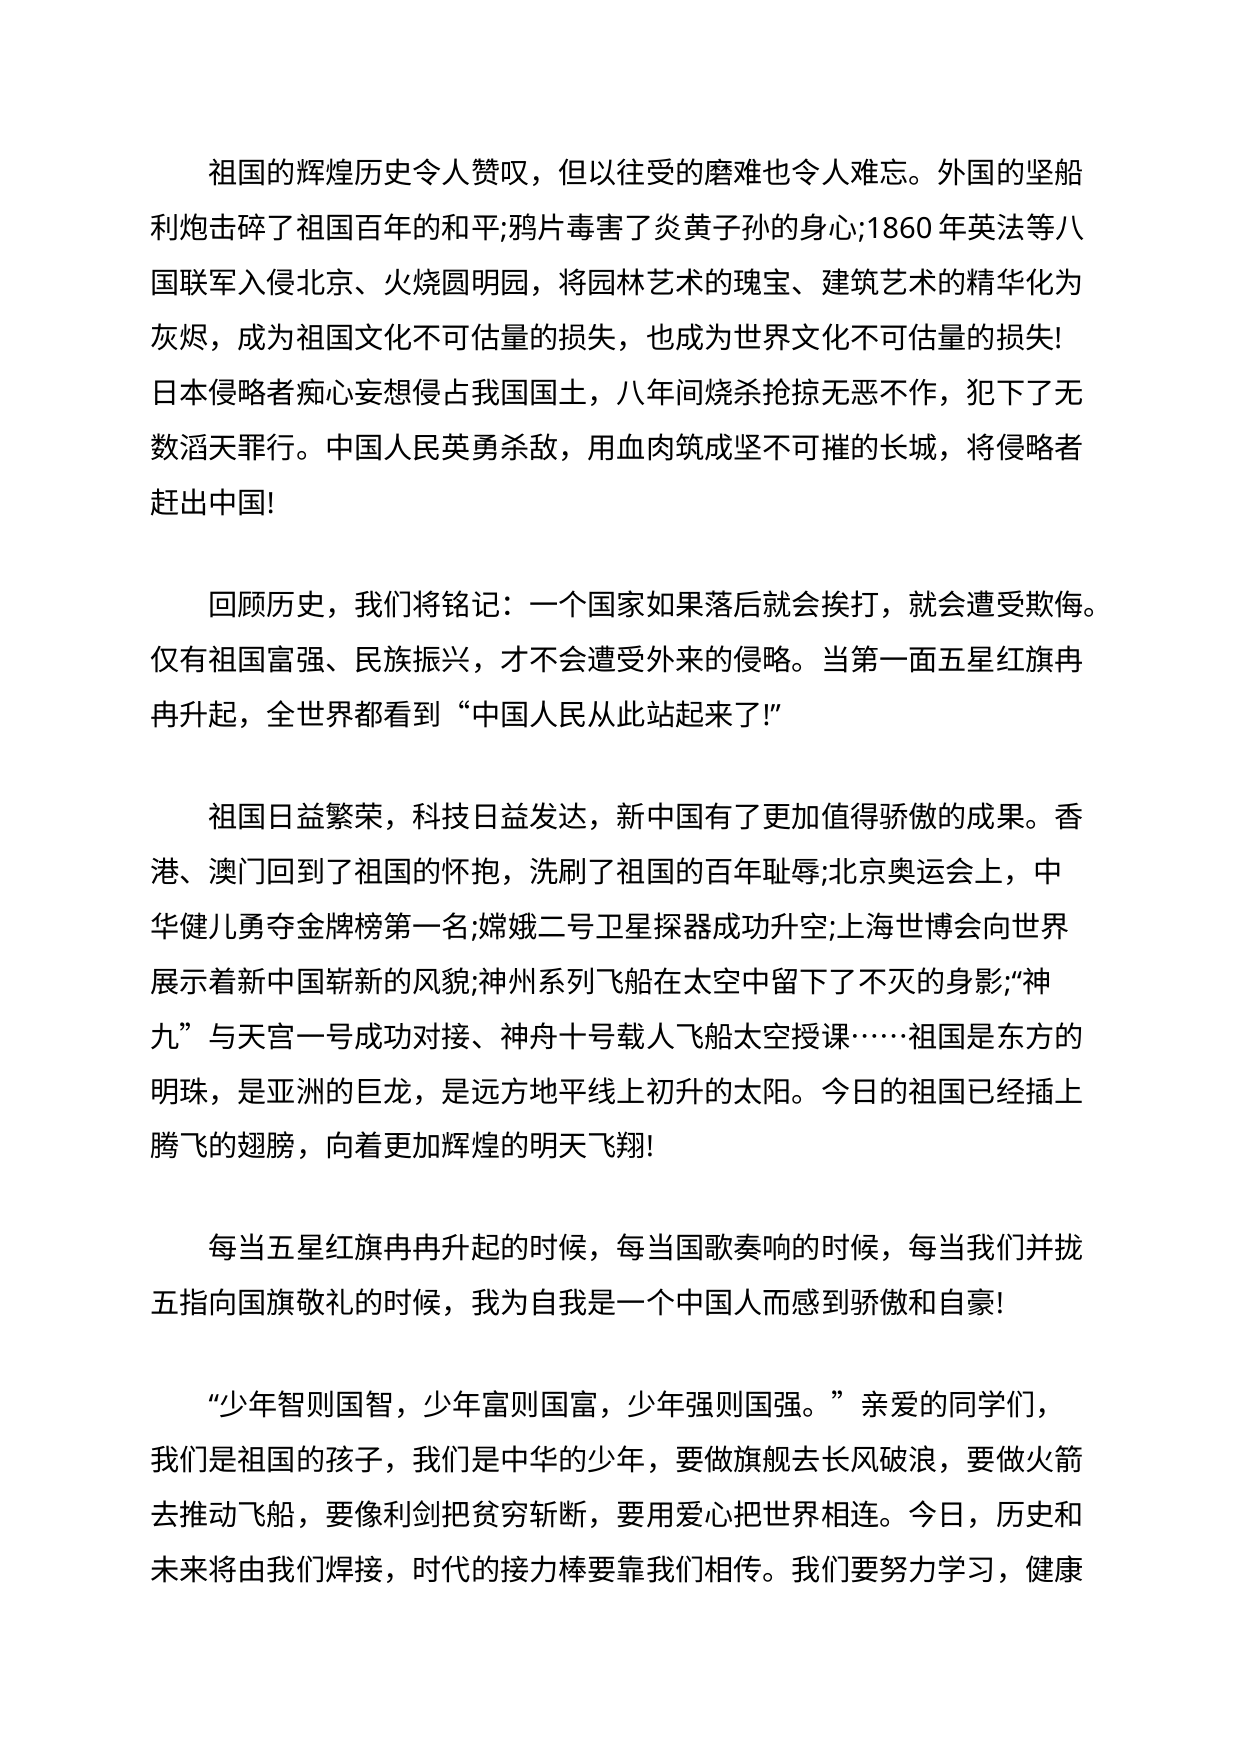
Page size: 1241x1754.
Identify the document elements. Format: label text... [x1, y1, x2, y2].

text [150, 1382, 1090, 1589]
text 祖国的辉煌历史令人赞叹，但以往受的磨难也令人难忘。外国的坚船利炮击碎了祖国百年的和平;鸦片毒害了炎黄子孙的身心;1860年英法等八国联军入侵北京、火烧圆明园，将园林艺术的瑰宝、建筑艺术的精华化为灰烬，成为祖国文化不可估量的损失，也成为世界文化不可估量的损失!日本侵略者痴心妄想侵占我国国土，八年间烧杀抢掠无恶不作，犯下了无数滔天罪行。中国人民英勇杀敌，用血肉筑成坚不可摧的长城，将侵略者赶出中国! [150, 150, 1090, 522]
text 每当五星红旗冉冉升起的时候，每当国歌奏响的时候，每当我们并拢五指向国旗敬礼的时候，我为自我是一个中国人而感到骄傲和自豪! [150, 1225, 1090, 1322]
text 回顾历史，我们将铭记：一个国家如果落后就会挨打，就会遭受欺侮。仅有祖国富强、民族振兴，才不会遭受外来的侵略。当第一面五星红旗冉冉升起，全世界都看到“中国人民从此站起来了!” [150, 582, 1090, 734]
text 祖国日益繁荣，科技日益发达，新中国有了更加值得骄傲的成果。香港、澳门回到了祖国的怀抱，洗刷了祖国的百年耻辱;北京奥运会上，中华健儿勇夺金牌榜第一名;嫦娥二号卫星探器成功升空;上海世博会向世界展示着新中国崭新的风貌;神州系列飞船在太空中留下了不灭的身影;“神九”与天宫一号成功对接、神舟十号载人飞船太空授课……祖国是东方的明珠，是亚洲的巨龙，是远方地平线上初升的太阳。今日的祖国已经插上腾飞的翅膀，向着更加辉煌的明天飞翔! [150, 793, 1090, 1165]
